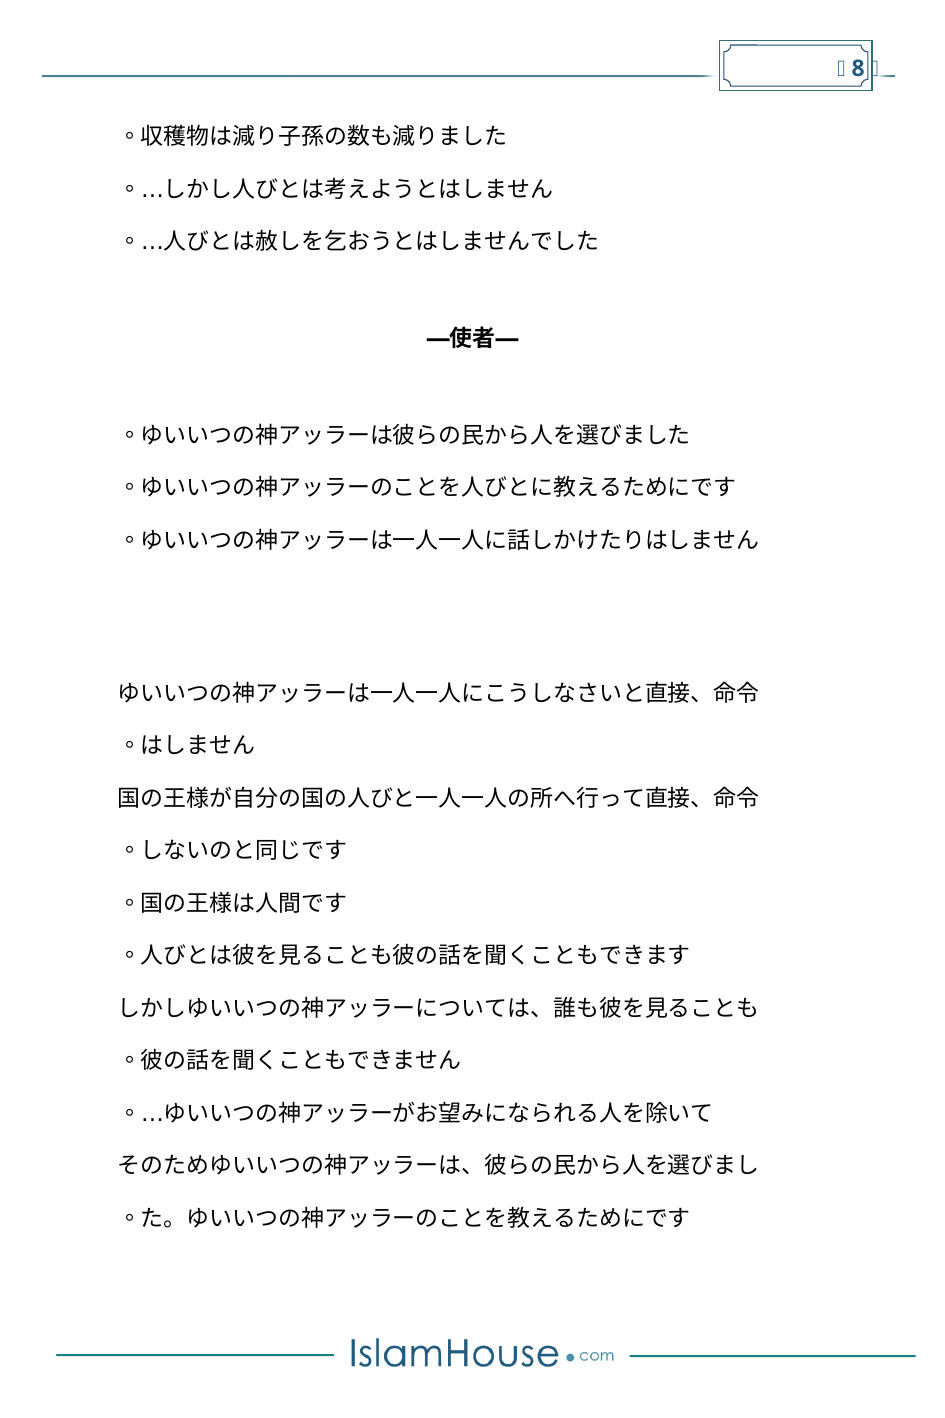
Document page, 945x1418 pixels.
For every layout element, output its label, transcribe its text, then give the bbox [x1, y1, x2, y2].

text 国の王様が自分の国の人びと一人一人の所へ行って直接、命令 [118, 780, 827, 813]
text はしません。 [118, 727, 827, 761]
text ゆいいつの神アッラーは彼らの民から人を選びました。 [118, 416, 827, 450]
text ゆいいつの神アッラーのことを人びとに教えるためにです。 [118, 469, 827, 502]
text 国の王様は人間です。 [118, 885, 827, 918]
text た。ゆいいつの神アッラーのことを教えるためにです。 [118, 1200, 827, 1233]
text 収穫物は減り子孫の数も減りました。 [118, 118, 827, 151]
text ゆいいつの神アッラーは一人一人にこうしなさいと直接、命令 [118, 675, 827, 708]
text ―使者― [118, 320, 827, 353]
text しかし人びとは考えようとはしません…。 [118, 171, 827, 204]
text ゆいいつの神アッラーがお望みになられる人を除いて…。 [118, 1095, 827, 1128]
text 彼の話を聞くこともできません。 [118, 1042, 827, 1076]
picture [48, 1332, 334, 1373]
text 人びとは赦しを乞おうとはしませんでした…。 [118, 223, 827, 256]
text しかしゆいいつの神アッラーについては、誰も彼を見ることも [118, 990, 827, 1023]
text そのためゆいいつの神アッラーは、彼らの民から人を選びまし [118, 1147, 827, 1181]
text ゆいいつの神アッラーは一人一人に話しかけたりはしません。 [118, 521, 827, 555]
text 人びとは彼を見ることも彼の話を聞くこともできます。 [118, 937, 827, 971]
picture [342, 1333, 916, 1374]
text しないのと同じです。 [118, 832, 827, 866]
